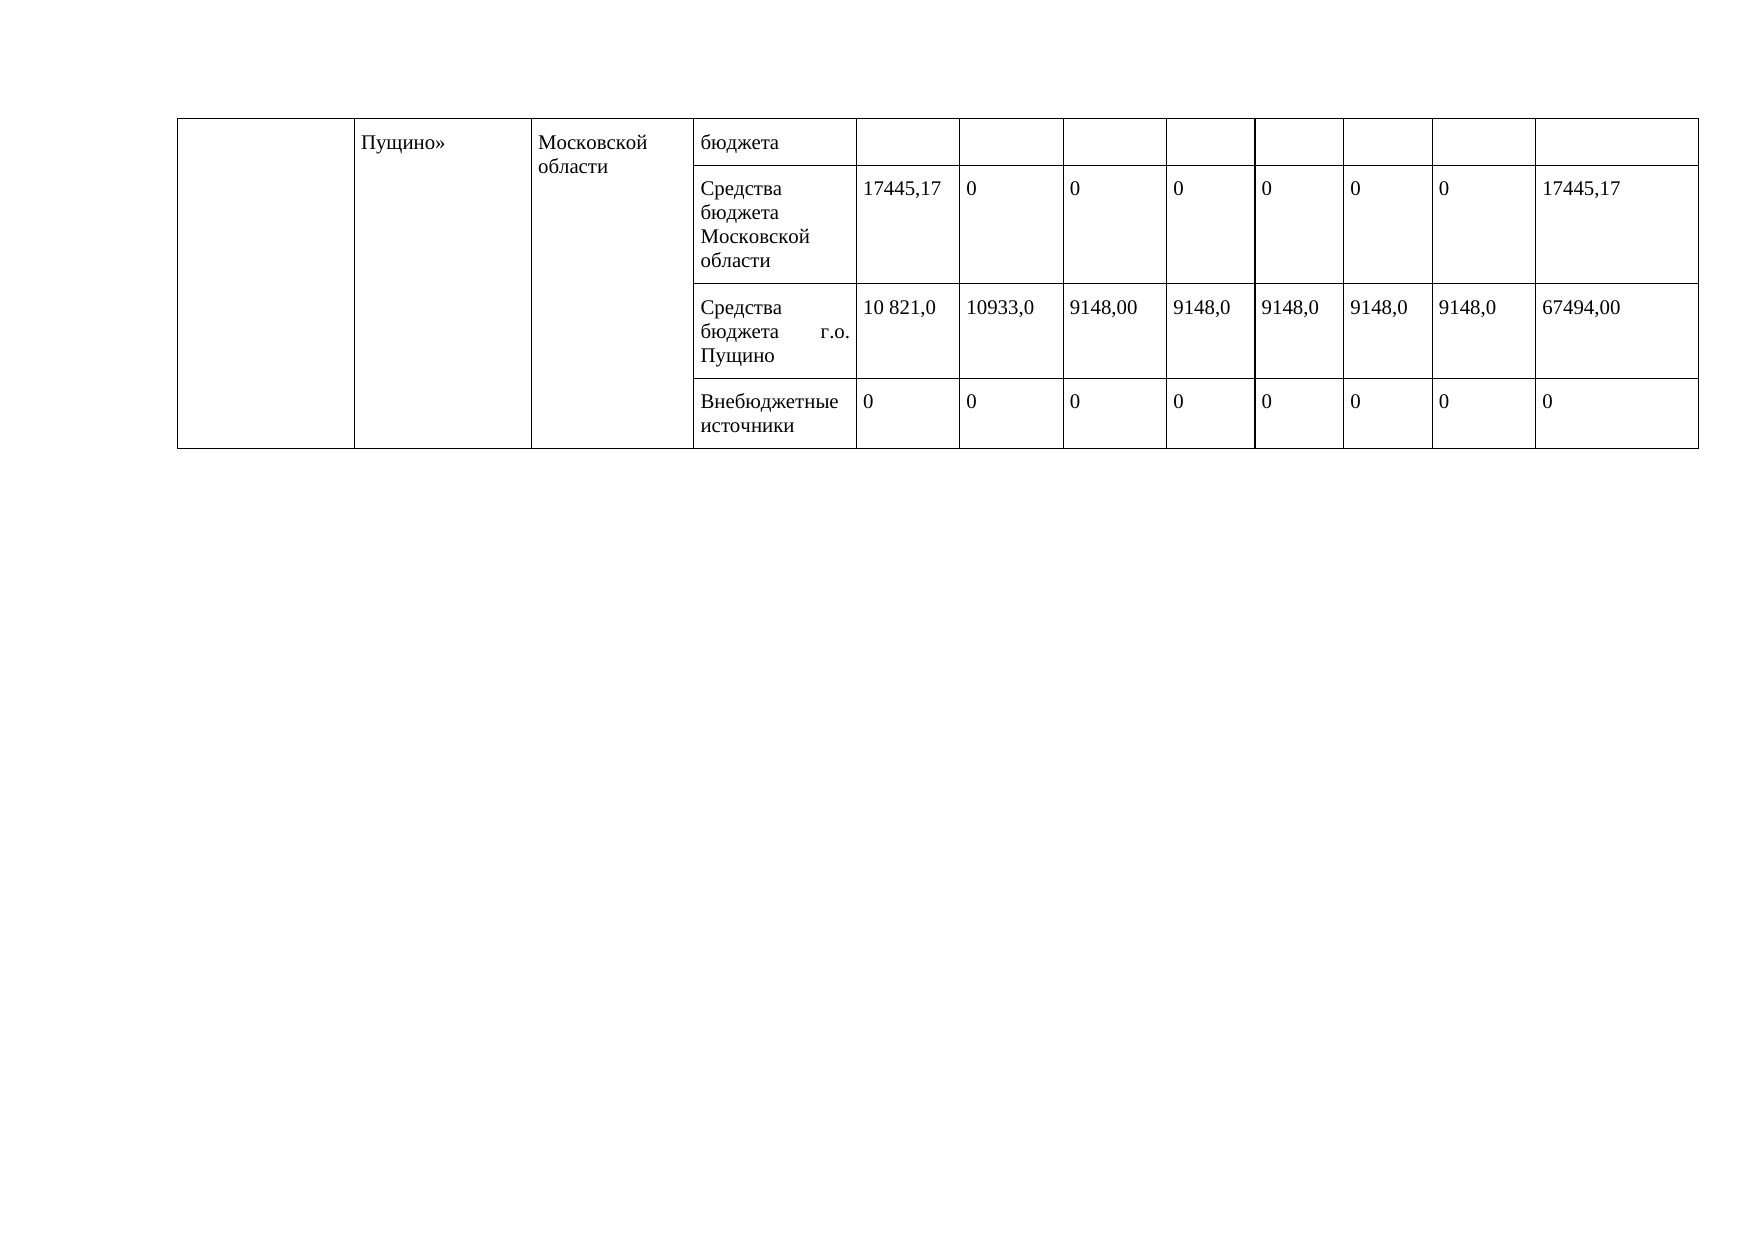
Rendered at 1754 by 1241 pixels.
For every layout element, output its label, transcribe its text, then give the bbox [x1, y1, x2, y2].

table_cell 10 821,0 [857, 284, 959, 377]
table_cell Средства бюджета г.о. Пущино [694, 284, 856, 377]
table_cell 9148,0 [1433, 284, 1535, 377]
table_cell 17445,17 [1536, 166, 1698, 283]
table_cell 0 [1256, 119, 1343, 164]
table_cell 17445,17 [857, 166, 959, 283]
table_cell 0 [960, 166, 1063, 283]
table_cell 9148,0 [1256, 284, 1343, 377]
table_cell 0 [1064, 166, 1166, 283]
table_cell 0 [857, 119, 959, 164]
table_cell 0 [1433, 119, 1535, 164]
table_cell 10933,0 [960, 284, 1063, 377]
table_cell 0 [1344, 379, 1432, 448]
table_cell 0 [1536, 119, 1698, 164]
table_cell 0 [1167, 119, 1254, 164]
table_cell 0 [1344, 166, 1432, 283]
table_cell 9148,0 [1167, 284, 1254, 377]
table_cell 0 [960, 119, 1063, 164]
table_cell Средства бюджета Московской области [694, 166, 856, 283]
table_cell 0 [960, 379, 1063, 448]
table_cell 0 [1064, 379, 1166, 448]
table_cell 0 [1064, 119, 1166, 164]
table_cell 67494,00 [1536, 284, 1698, 377]
table_cell 0 [1167, 166, 1254, 283]
table_cell 0 [1433, 166, 1535, 283]
table_cell 0 [1433, 379, 1535, 448]
table_cell Внебюджетные источники [694, 379, 856, 448]
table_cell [694, 119, 856, 164]
table_cell 0 [1536, 379, 1698, 448]
table_cell 9148,00 [1064, 284, 1166, 377]
table_cell 0 [1256, 166, 1343, 283]
table_cell 0 [1167, 379, 1254, 448]
table_cell 9148,0 [1344, 284, 1432, 377]
table_cell 0 [1256, 379, 1343, 448]
table_cell 0 [857, 379, 959, 448]
table_cell 0 [1344, 119, 1432, 164]
